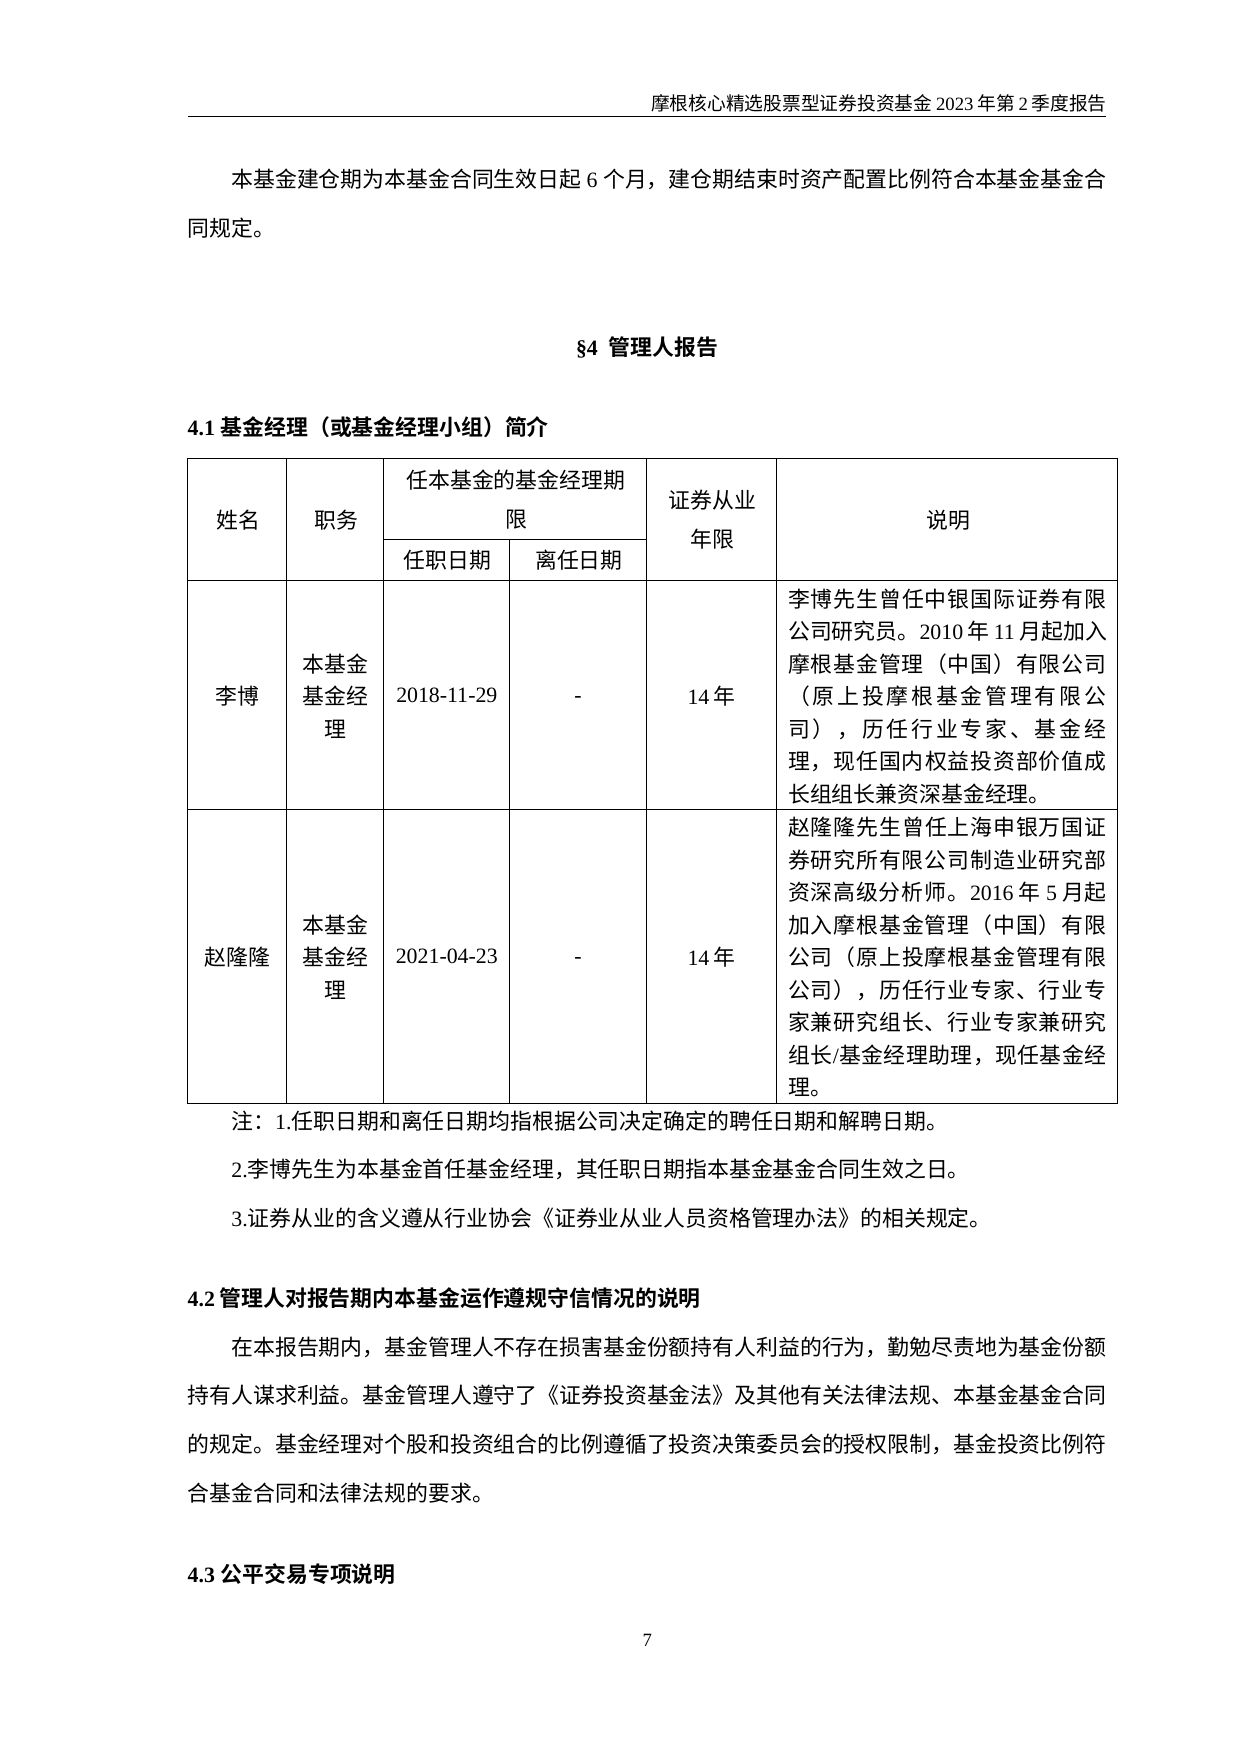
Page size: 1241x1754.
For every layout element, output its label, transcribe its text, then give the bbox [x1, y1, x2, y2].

text 4.1 基金经理（或基金经理小组）简介 [187, 410, 1106, 442]
table_cell 李博 [188, 581, 286, 809]
table_cell 赵隆隆 [188, 810, 286, 1102]
text 2.李博先生为本基金首任基金经理，其任职日期指本基金基金合同生效之日。 [187, 1152, 1106, 1184]
table_header 任本基金的基金经理期限 [384, 459, 646, 539]
table_header 姓名 [188, 459, 286, 580]
table_cell 2018-11-29 [384, 581, 509, 809]
table_cell - [510, 810, 646, 1102]
table_cell 赵隆隆先生曾任上海申银万国证券研究所有限公司制造业研究部资深高级分析师。2016年5月起加入摩根基金管理（中国）有限公司（原上投摩根基金管理有限公司），历任行业专家、行业专家兼研究组长、行业专家兼研究组长/基金经理助理，现任基金经理。 [777, 810, 1117, 1102]
table_header 证券从业年限 [647, 459, 776, 580]
subtitle §4 管理人报告 [187, 329, 1106, 362]
table_cell 14年 [647, 581, 776, 809]
table_cell 本基金基金经理 [287, 810, 383, 1102]
table_cell 任职日期 [384, 540, 509, 580]
text 注：1.任职日期和离任日期均指根据公司决定确定的聘任日期和解聘日期。 [187, 1104, 1106, 1136]
table_header 职务 [287, 459, 383, 580]
table_cell 李博先生曾任中银国际证券有限公司研究员。2010年11月起加入摩根基金管理（中国）有限公司（原上投摩根基金管理有限公司），历任行业专家、基金经理，现任国内权益投资部价值成长组组长兼资深基金经理。 [777, 581, 1117, 809]
table_header 说明 [777, 459, 1117, 580]
text 3.证券从业的含义遵从行业协会《证券业从业人员资格管理办法》的相关规定。 [187, 1200, 1106, 1233]
table_cell - [510, 581, 646, 809]
text 本基金建仓期为本基金合同生效日起 6 个月，建仓期结束时资产配置比例符合本基金基金合同规定。 [187, 162, 1106, 243]
text 在本报告期内，基金管理人不存在损害基金份额持有人利益的行为，勤勉尽责地为基金份额持有人谋求利益。基金管理人遵守了《证券投资基金法》及其他有关法律法规、本基金基金合同的规定。基金经理对个股和投资组合的比例遵循了投资决策委员会的授权限制，基金投资比例符合基金合同和法律法规的要求。 [187, 1329, 1106, 1508]
table_cell 2021-04-23 [384, 810, 509, 1102]
table_cell 14年 [647, 810, 776, 1102]
table_cell 本基金基金经理 [287, 581, 383, 809]
text 4.3 公平交易专项说明 [187, 1556, 1106, 1589]
table_cell 离任日期 [510, 540, 646, 580]
text 4.2管理人对报告期内本基金运作遵规守信情况的说明 [187, 1281, 1106, 1313]
